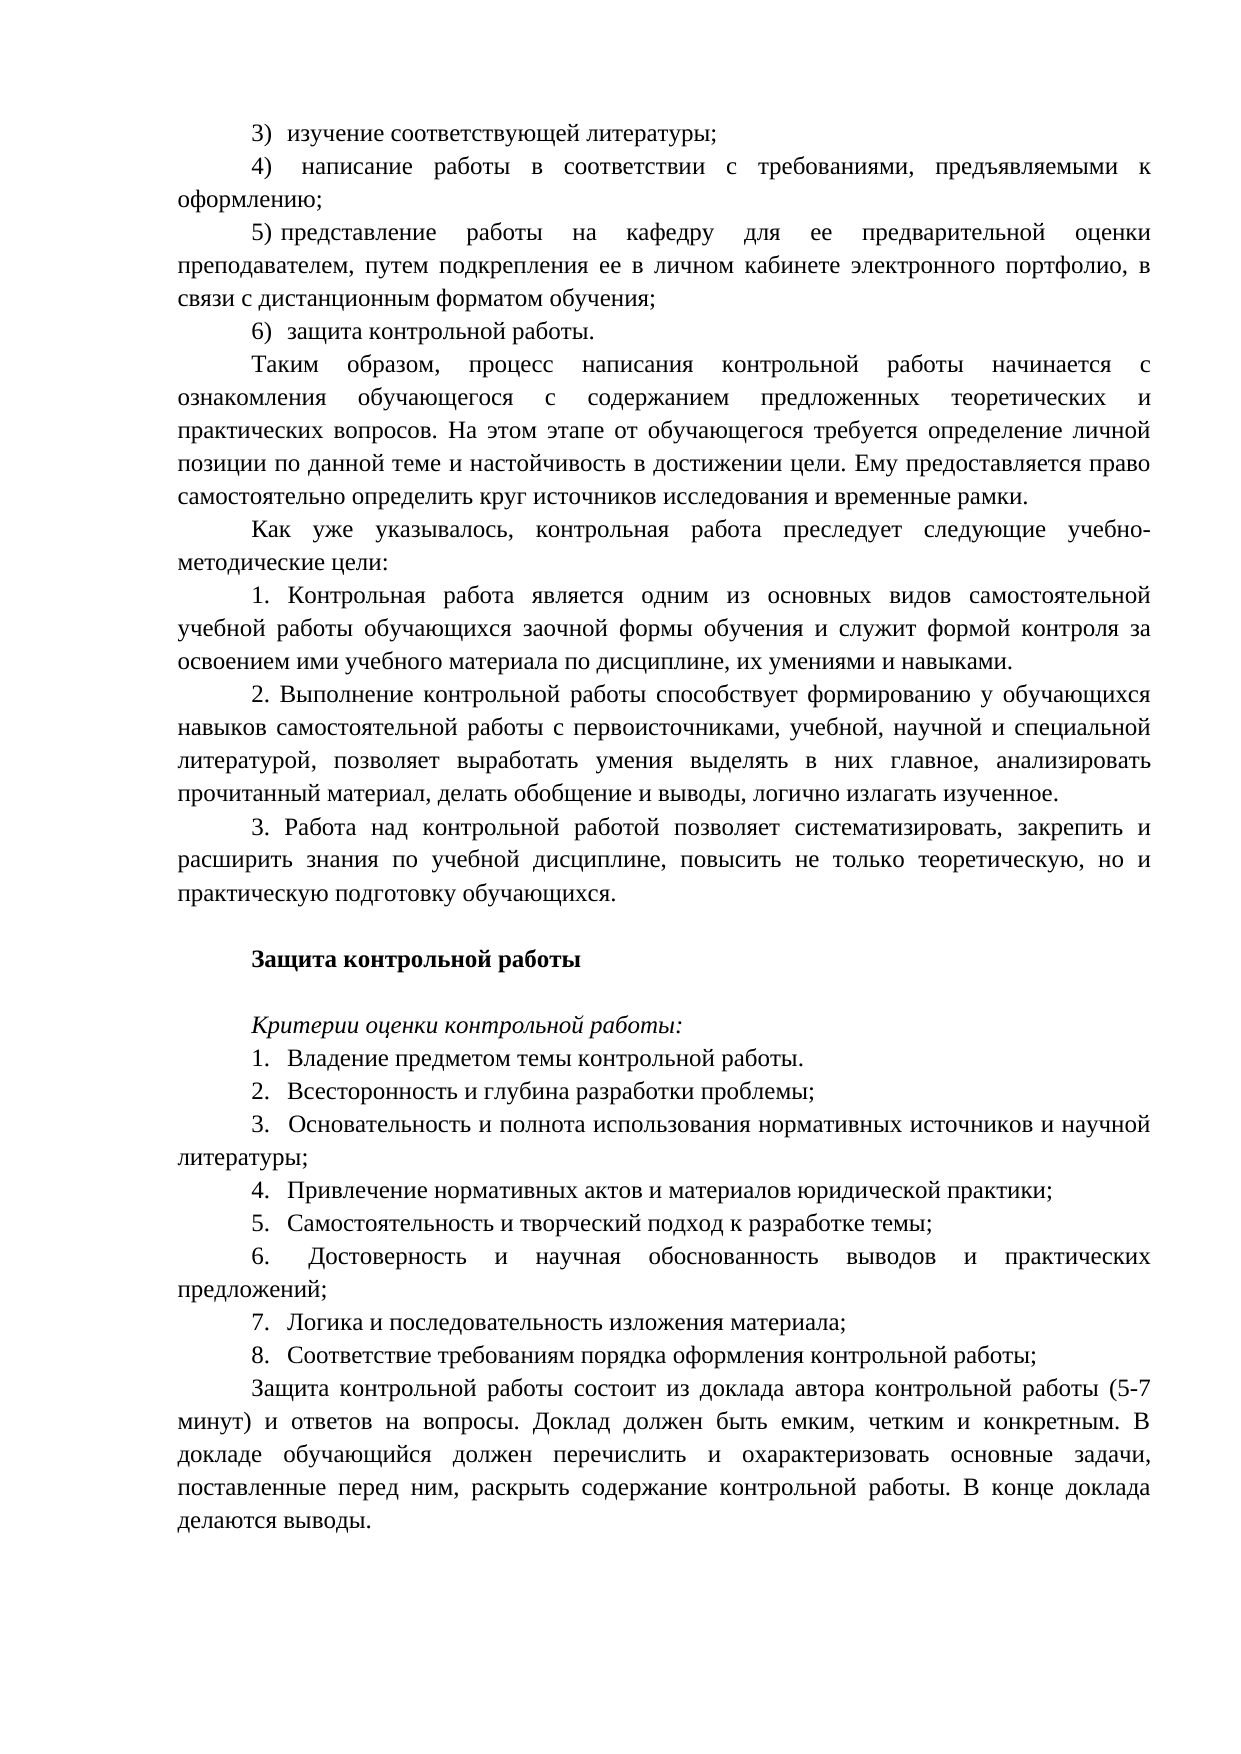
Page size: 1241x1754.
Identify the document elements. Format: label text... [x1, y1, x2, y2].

text Таким образом, процесс написания контрольной работы начинается с ознакомления обучающегося с содержанием предложенных теоретических и практических вопросов. На этом этапе от обучающегося требуется определение личной позиции по данной теме и настойчивость в достижении цели. Ему предоставляется право самостоятельно определить круг источников исследования и временные рамки. [177, 349, 1152, 510]
list Самостоятельность и творческий подход к разработке темы; [177, 1208, 1152, 1237]
list написание работы в соответствии с требованиями, предъявляемыми к оформлению; [177, 151, 1152, 213]
text Как уже указывалось, контрольная работа преследует следующие учебно-методические цели: [177, 514, 1152, 576]
text Критерии оценки контрольной работы: [177, 1010, 1152, 1038]
list Соответствие требованиям порядка оформления контрольной работы; [177, 1340, 1152, 1369]
list защита контрольной работы. [177, 316, 1152, 345]
list Достоверность и научная обоснованность выводов и практических предложений; [177, 1241, 1152, 1303]
list изучение соответствующей литературы; [177, 118, 1152, 147]
list Основательность и полнота использования нормативных источников и научной литературы; [177, 1109, 1152, 1171]
text 3. Работа над контрольной работой позволяет систематизировать, закрепить и расширить знания по учебной дисциплине, повысить не только теоретическую, но и практическую подготовку обучающихся. [177, 812, 1152, 906]
text 1. Контрольная работа является одним из основных видов самостоятельной учебной работы обучающихся заочной формы обучения и служит формой контроля за освоением ими учебного материала по дисциплине, их умениями и навыками. [177, 580, 1152, 675]
text Защита контрольной работы состоит из доклада автора контрольной работы (5-7 минут) и ответов на вопросы. Доклад должен быть емким, четким и конкретным. В докладе обучающийся должен перечислить и охарактеризовать основные задачи, поставленные перед ним, раскрыть содержание контрольной работы. В конце доклада делаются выводы. [177, 1373, 1152, 1534]
list Всесторонность и глубина разработки проблемы; [177, 1076, 1152, 1104]
text 2. Выполнение контрольной работы способствует формированию у обучающихся навыков самостоятельной работы с первоисточниками, учебной, научной и специальной литературой, позволяет выработать умения выделять в них главное, анализировать прочитанный материал, делать обобщение и выводы, логично излагать изученное. [177, 679, 1152, 807]
list Логика и последовательность изложения материала; [177, 1307, 1152, 1336]
list Владение предметом темы контрольной работы. [177, 1043, 1152, 1071]
list представление работы на кафедру для ее предварительной оценки преподавателем, путем подкрепления ее в личном кабинете электронного портфолио, в связи с дистанционным форматом обучения; [177, 217, 1152, 312]
list Привлечение нормативных актов и материалов юридической практики; [177, 1175, 1152, 1203]
text Защита контрольной работы [177, 944, 1152, 972]
